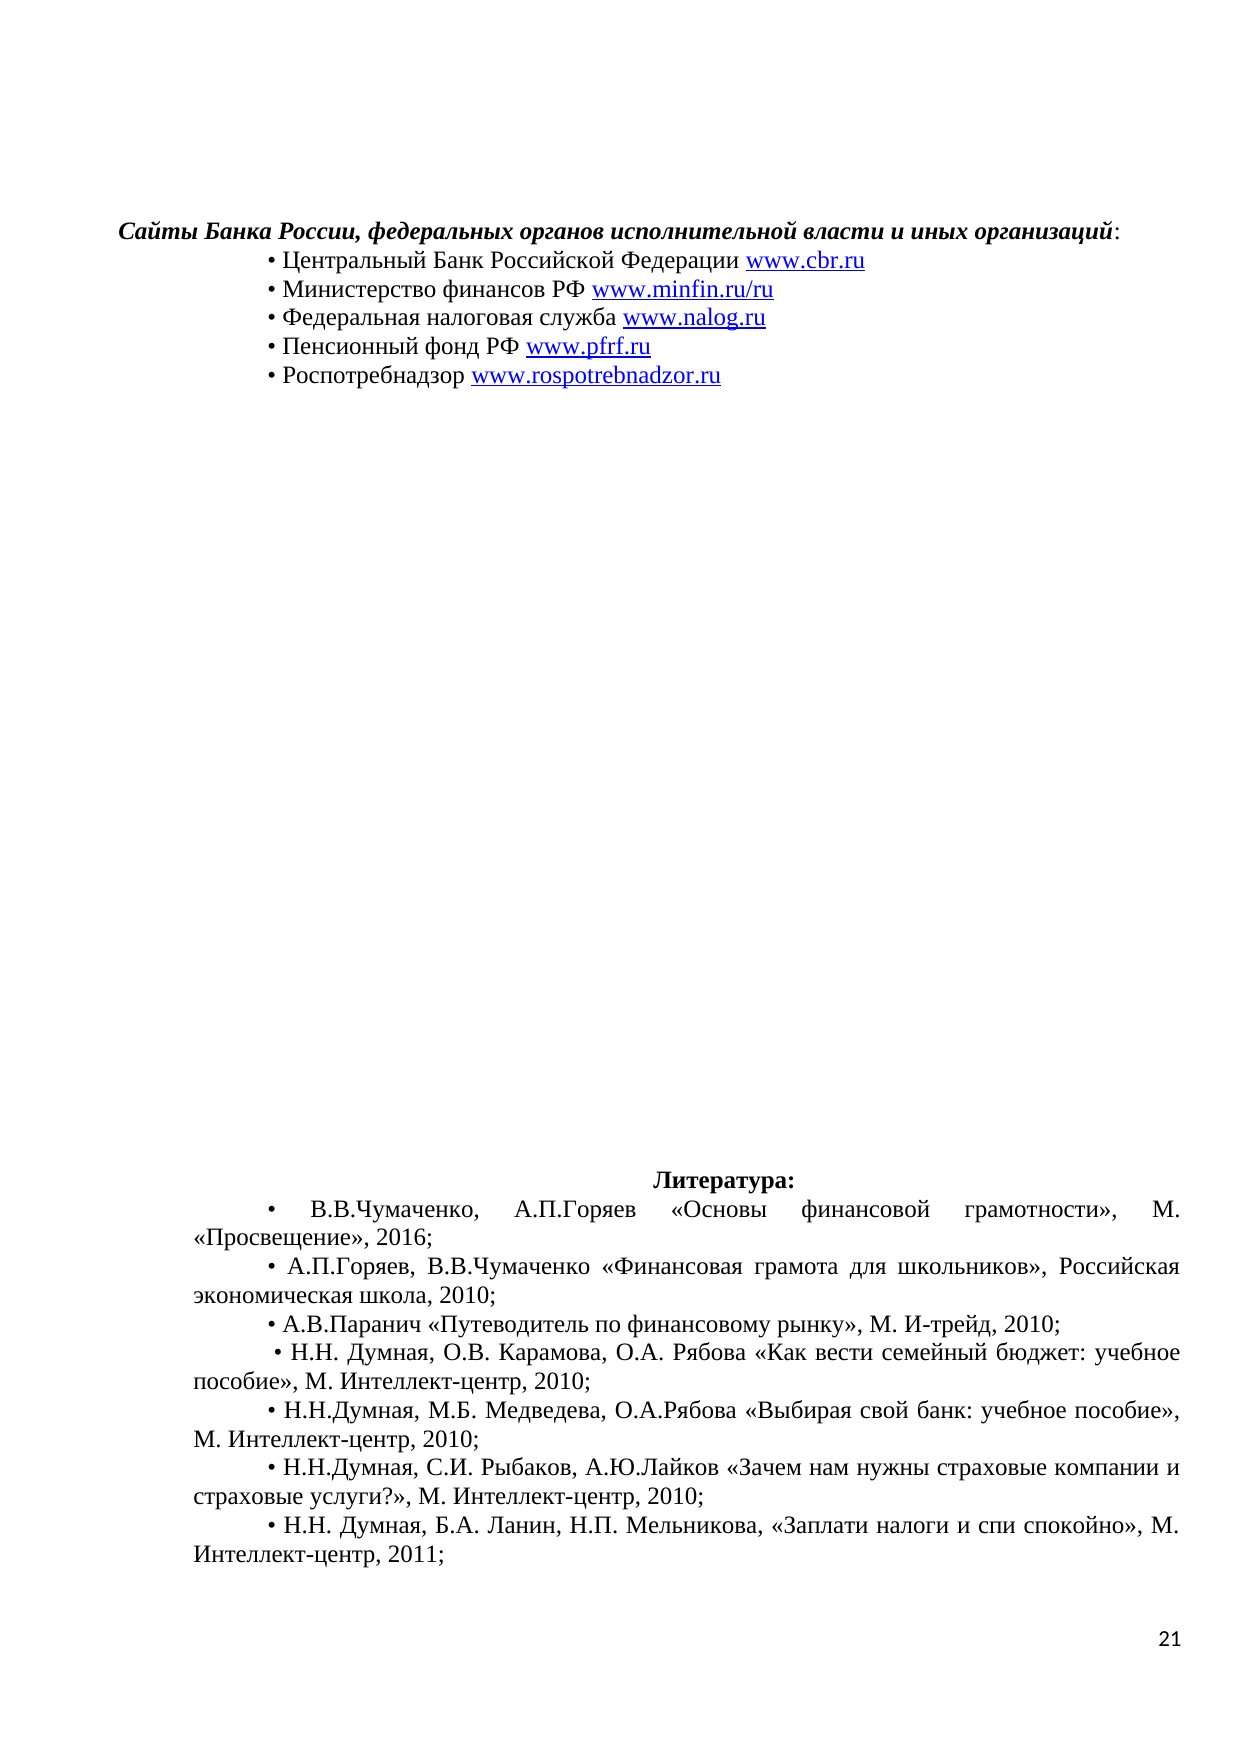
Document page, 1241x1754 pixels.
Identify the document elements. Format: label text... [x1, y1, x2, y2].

text • А.В.Паранич «Путеводитель по финансовому рынку», М. И-трейд, 2010; [193, 1309, 1181, 1337]
text • А.П.Горяев, В.В.Чумаченко «Финансовая грамота для школьников», Российская экономическая школа, 2010; [193, 1251, 1181, 1309]
text • Роспотребнадзор www.rospotrebnadzor.ru [193, 360, 1181, 389]
text • Министерство финансов РФ www.minfin.ru/ru [193, 274, 1181, 302]
text • Н.Н. Думная, О.В. Карамова, О.А. Рябова «Как вести семейный бюджет: учебное пособие», М. Интеллект-центр, 2010; [193, 1337, 1181, 1395]
text • Центральный Банк Российской Федерации www.cbr.ru [193, 245, 1181, 274]
text • Н.Н. Думная, Б.А. Ланин, Н.П. Мельникова, «Заплати налоги и спи спокойно», М. Интеллект-центр, 2011; [193, 1510, 1181, 1567]
text • Н.Н.Думная, С.И. Рыбаков, А.Ю.Лайков «Зачем нам нужны страховые компании и страховые услуги?», М. Интеллект-центр, 2010; [193, 1452, 1181, 1510]
text Сайты Банка России, федеральных органов исполнительной власти и иных организаций: [118, 216, 1181, 245]
text • В.В.Чумаченко, А.П.Горяев «Основы финансовой грамотности», М. «Просвещение», 2016; [193, 1194, 1181, 1251]
text • Пенсионный фонд РФ www.pfrf.ru [193, 331, 1181, 360]
text • Федеральная налоговая служба www.nalog.ru [193, 302, 1181, 331]
text • Н.Н.Думная, М.Б. Медведева, О.А.Рябова «Выбирая свой банк: учебное пособие», М. Интеллект-центр, 2010; [193, 1395, 1181, 1452]
text Литература: [193, 1165, 1181, 1194]
